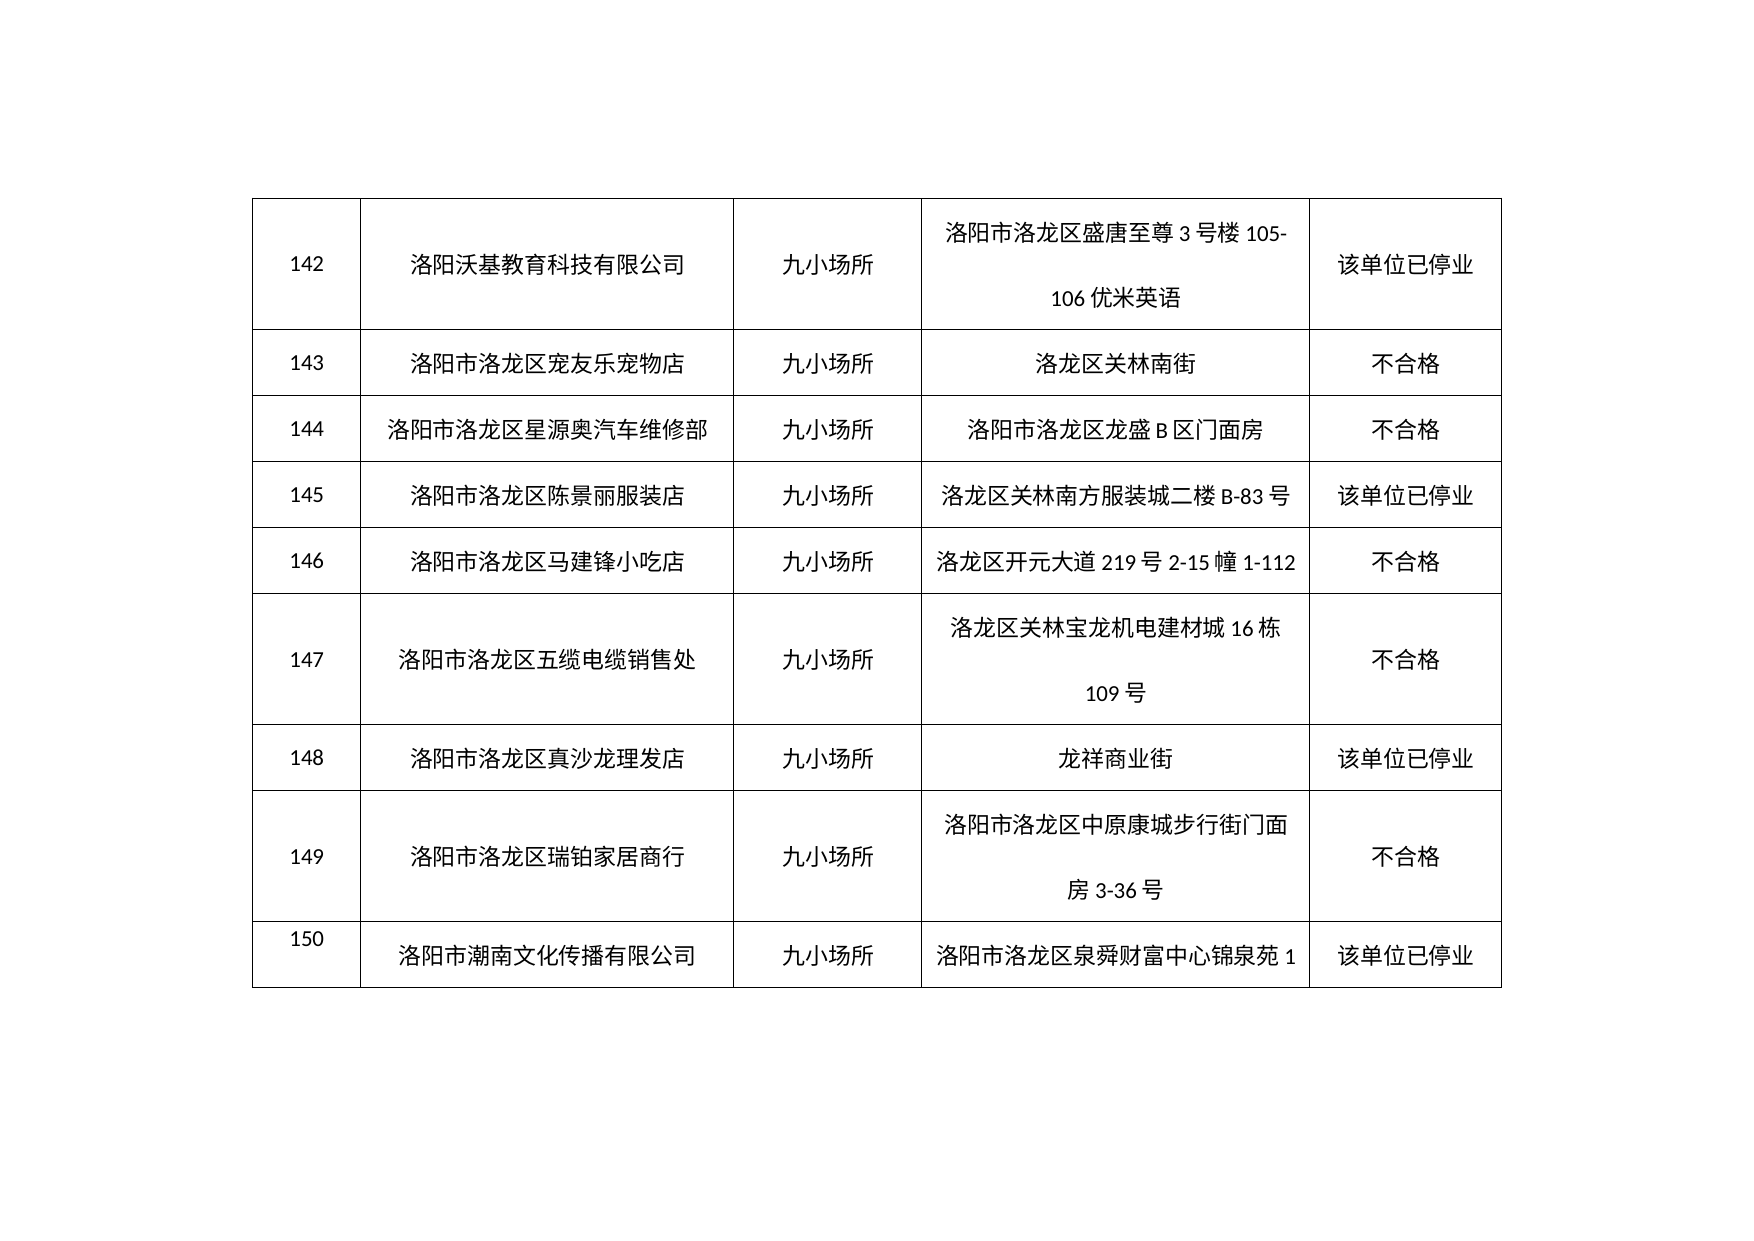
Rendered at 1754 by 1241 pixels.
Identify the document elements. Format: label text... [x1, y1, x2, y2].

table_cell 洛阳市洛龙区陈景丽服装店 [361, 462, 733, 527]
table_cell 洛龙区关林南方服装城二楼B-83号 [922, 462, 1309, 527]
table_cell 九小场所 [734, 791, 921, 921]
table_cell 九小场所 [734, 199, 921, 329]
table_cell 洛阳市洛龙区真沙龙理发店 [361, 725, 733, 790]
table_cell 该单位已停业 [1310, 199, 1501, 329]
table_cell 洛阳市潮南文化传播有限公司 [361, 922, 733, 987]
table_cell 该单位已停业 [1310, 725, 1501, 790]
table_cell 146 [253, 528, 360, 593]
table_cell 145 [253, 462, 360, 527]
table_cell 洛阳沃基教育科技有限公司 [361, 199, 733, 329]
table_cell 不合格 [1310, 330, 1501, 395]
table_cell 144 [253, 396, 360, 461]
table_cell 该单位已停业 [1310, 922, 1501, 987]
table_cell 洛龙区关林南街 [922, 330, 1309, 395]
table_cell 龙祥商业街 [922, 725, 1309, 790]
table_cell 150 [253, 922, 360, 987]
table_cell 九小场所 [734, 922, 921, 987]
table_cell 洛龙区关林宝龙机电建材城16栋109号 [922, 594, 1309, 724]
table_cell 147 [253, 594, 360, 724]
table_cell 143 [253, 330, 360, 395]
table_cell 洛阳市洛龙区瑞铂家居商行 [361, 791, 733, 921]
table_cell 九小场所 [734, 462, 921, 527]
table_cell 不合格 [1310, 396, 1501, 461]
table_cell 该单位已停业 [1310, 462, 1501, 527]
table_cell 洛阳市洛龙区星源奥汽车维修部 [361, 396, 733, 461]
table_cell 洛阳市洛龙区盛唐至尊3号楼105-106优米英语 [922, 199, 1309, 329]
table_cell 不合格 [1310, 791, 1501, 921]
table_cell 九小场所 [734, 528, 921, 593]
table_cell 洛阳市洛龙区五缆电缆销售处 [361, 594, 733, 724]
table_cell 九小场所 [734, 330, 921, 395]
table_cell 148 [253, 725, 360, 790]
table_cell 洛阳市洛龙区龙盛B区门面房 [922, 396, 1309, 461]
table_cell 洛阳市洛龙区宠友乐宠物店 [361, 330, 733, 395]
table_cell 不合格 [1310, 594, 1501, 724]
table_cell 洛阳市洛龙区马建锋小吃店 [361, 528, 733, 593]
table_cell 洛阳市洛龙区中原康城步行街门面房3-36号 [922, 791, 1309, 921]
table_cell 洛龙区开元大道219号2-15幢1-112 [922, 528, 1309, 593]
table_cell 九小场所 [734, 396, 921, 461]
table_cell 149 [253, 791, 360, 921]
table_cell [922, 922, 1309, 987]
table_cell 142 [253, 199, 360, 329]
table_cell 九小场所 [734, 594, 921, 724]
table_cell 九小场所 [734, 725, 921, 790]
table_cell 不合格 [1310, 528, 1501, 593]
